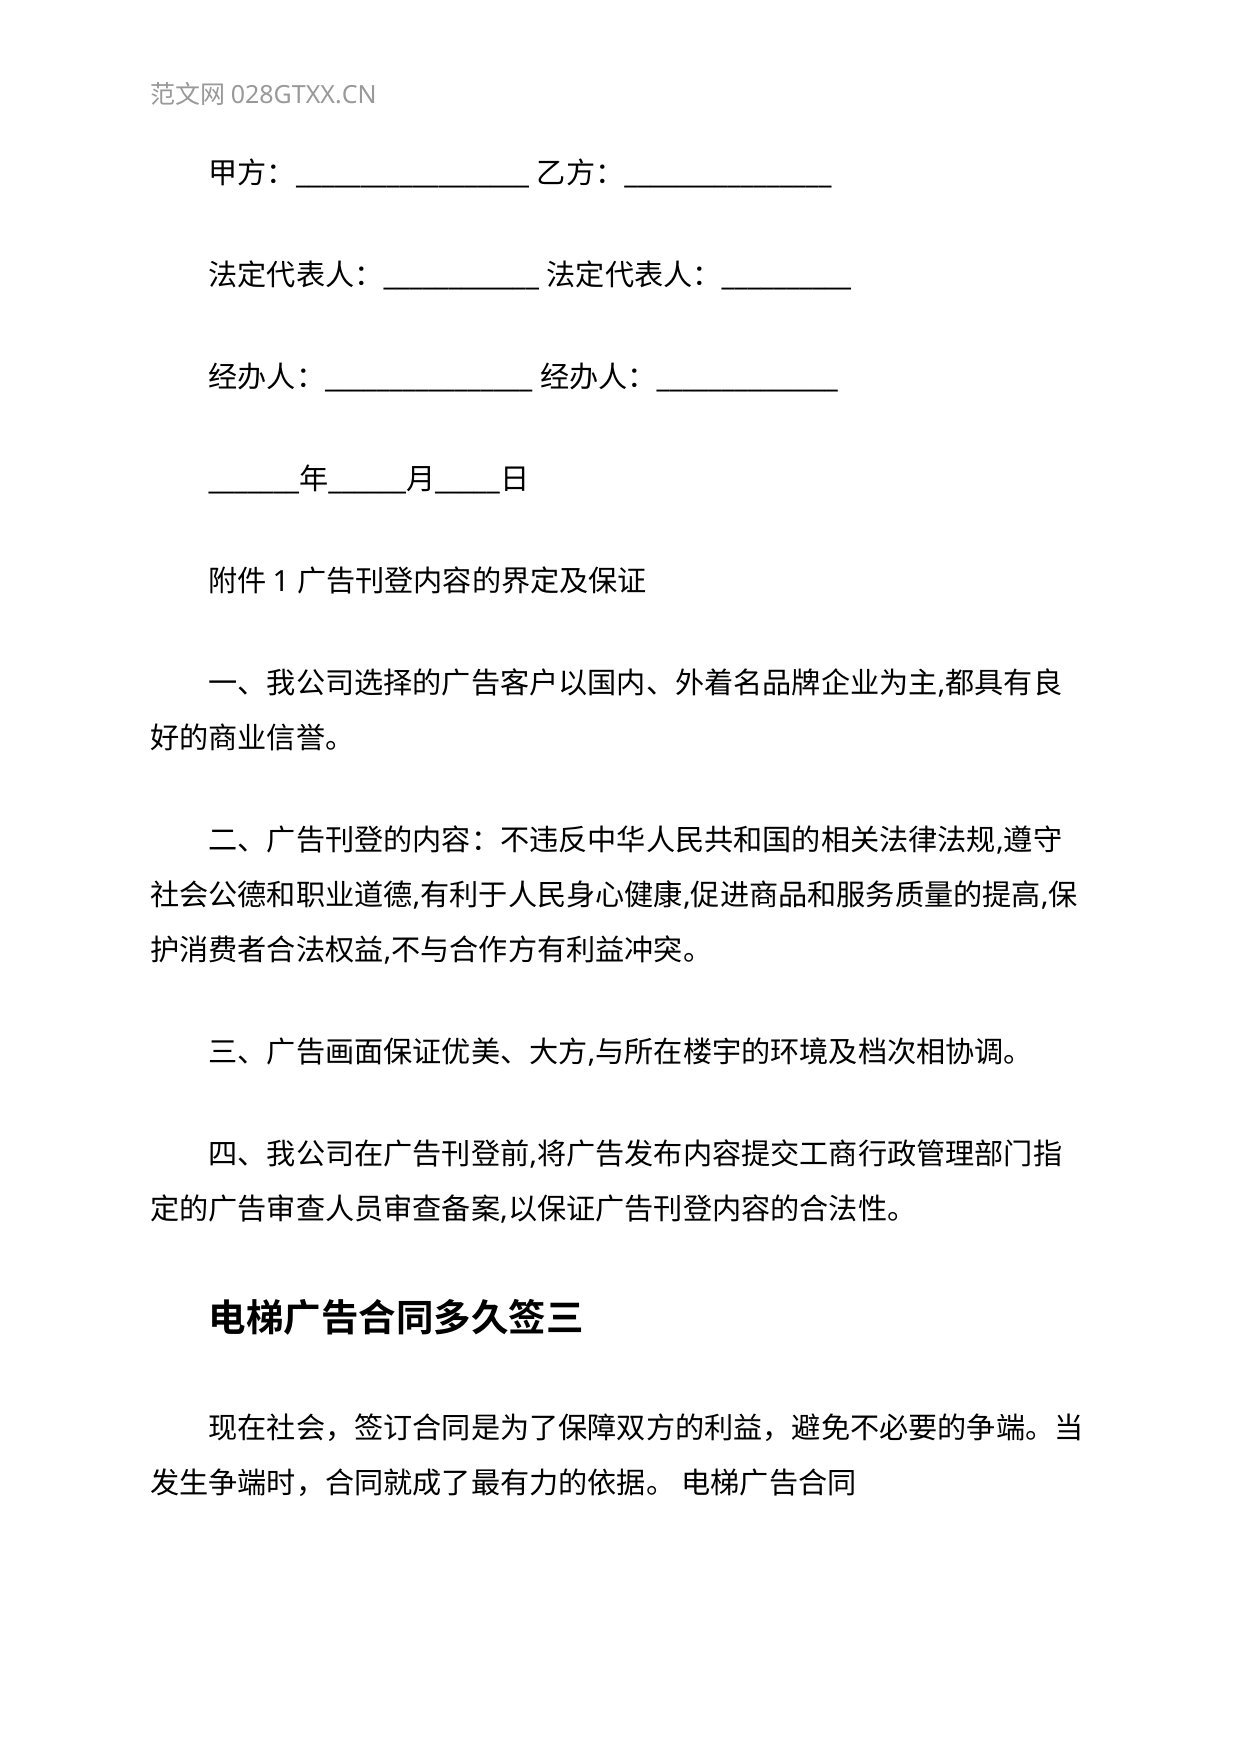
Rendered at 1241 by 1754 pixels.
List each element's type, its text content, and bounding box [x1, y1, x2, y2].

text 甲方：__________________ 乙方：________________ [150, 150, 1090, 192]
text 经办人：________________ 经办人：______________ [150, 354, 1090, 396]
text 四、我公司在广告刊登前,将广告发布内容提交工商行政管理部门指定的广告审查人员审查备案,以保证广告刊登内容的合法性。 [150, 1131, 1090, 1228]
text 一、我公司选择的广告客户以国内、外着名品牌企业为主,都具有良好的商业信誉。 [150, 660, 1090, 757]
text _______年______月_____日 [150, 456, 1090, 498]
text 法定代表人：____________ 法定代表人：__________ [150, 252, 1090, 294]
text 三、广告画面保证优美、大方,与所在楼宇的环境及档次相协调。 [150, 1029, 1090, 1071]
text 附件1 广告刊登内容的界定及保证 [150, 558, 1090, 600]
text 二、广告刊登的内容：不违反中华人民共和国的相关法律法规,遵守社会公德和职业道德,有利于人民身心健康,促进商品和服务质量的提高,保护消费者合法权益,不与合作方有利益冲突。 [150, 817, 1090, 969]
text 现在社会，签订合同是为了保障双方的利益，避免不必要的争端。当发生争端时，合同就成了最有力的依据。 电梯广告合同 [150, 1405, 1090, 1502]
text 电梯广告合同多久签三 [150, 1288, 1090, 1342]
